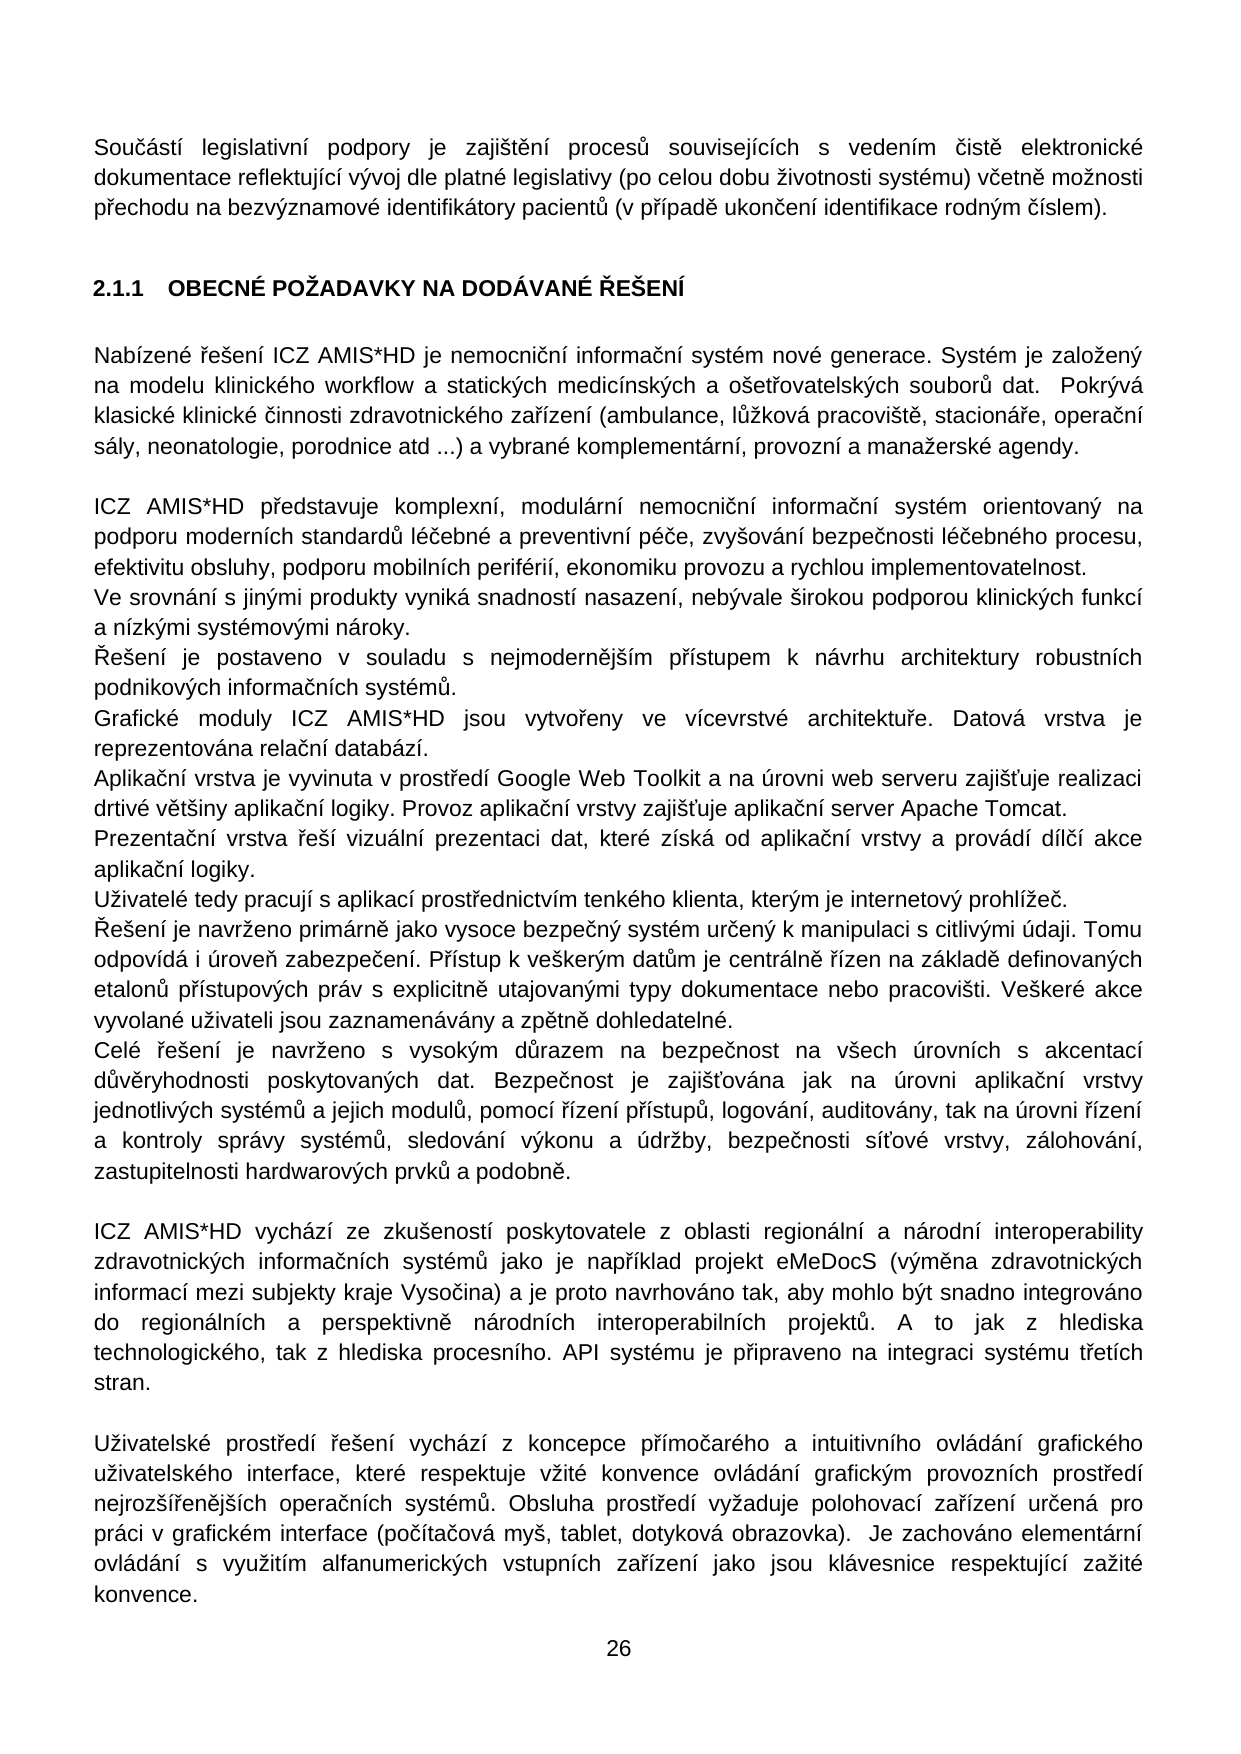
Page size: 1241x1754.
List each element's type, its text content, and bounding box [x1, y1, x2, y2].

text Řešení je postaveno v souladu s nejmodernějším přístupem k návrhu architektury robustních podnikových informačních systémů. [94, 644, 1144, 701]
text Nabízené řešení ICZ AMIS*HD je nemocniční informační systém nové generace. Systém je založený na modelu klinického workflow a statických medicínských a ošetřovatelských souborů dat. Pokrývá klasické klinické činnosti zdravotnického zařízení (ambulance, lůžková pracoviště, stacionáře, operační sály, neonatologie, porodnice atd ...) a vybrané komplementární, provozní a manažerské agendy. [94, 342, 1144, 459]
text Řešení je navrženo primárně jako vysoce bezpečný systém určený k manipulaci s citlivými údaji. Tomu odpovídá i úroveň zabezpečení. Přístup k veškerým datům je centrálně řízen na základě definovaných etalonů přístupových práv s explicitně utajovanými typy dokumentace nebo pracovišti. Veškeré akce vyvolané uživateli jsou zaznamenávány a zpětně dohledatelné. [94, 916, 1144, 1033]
text Grafické moduly ICZ AMIS*HD jsou vytvořeny ve vícevrstvé architektuře. Datová vrstva je reprezentována relační databází. [94, 704, 1144, 761]
text Celé řešení je navrženo s vysokým důrazem na bezpečnost na všech úrovních s akcentací důvěryhodnosti poskytovaných dat. Bezpečnost je zajišťována jak na úrovni aplikační vrstvy jednotlivých systémů a jejich modulů, pomocí řízení přístupů, logování, auditovány, tak na úrovni řízení a kontroly správy systémů, sledování výkonu a údržby, bezpečnosti síťové vrstvy, zálohování, zastupitelnosti hardwarových prvků a podobně. [94, 1037, 1144, 1184]
text Součástí legislativní podpory je zajištění procesů souvisejících s vedením čistě elektronické dokumentace reflektující vývoj dle platné legislativy (po celou dobu životnosti systému) včetně možnosti přechodu na bezvýznamové identifikátory pacientů (v případě ukončení identifikace rodným číslem). [94, 134, 1144, 220]
text ICZ AMIS*HD představuje komplexní, modulární nemocniční informační systém orientovaný na podporu moderních standardů léčebné a preventivní péče, zvyšování bezpečnosti léčebného procesu, efektivitu obsluhy, podporu mobilních periférií, ekonomiku provozu a rychlou implementovatelnost. [94, 493, 1144, 580]
subtitle Obecné požadavky na dodávané řešení [93, 275, 1144, 302]
text ICZ AMIS*HD vychází ze zkušeností poskytovatele z oblasti regionální a národní interoperability zdravotnických informačních systémů jako je například projekt eMeDocS (výměna zdravotnických informací mezi subjekty kraje Vysočina) a je proto navrhováno tak, aby mohlo být snadno integrováno do regionálních a perspektivně národních interoperabilních projektů. A to jak z hlediska technologického, tak z hlediska procesního. API systému je připraveno na integraci systému třetích stran. [94, 1218, 1144, 1395]
text Aplikační vrstva je vyvinuta v prostředí Google Web Toolkit a na úrovni web serveru zajišťuje realizaci drtivé většiny aplikační logiky. Provoz aplikační vrstvy zajišťuje aplikační server Apache Tomcat. [94, 765, 1144, 821]
text Prezentační vrstva řeší vizuální prezentaci dat, které získá od aplikační vrstvy a provádí dílčí akce aplikační logiky. [94, 825, 1144, 882]
text Uživatelé tedy pracují s aplikací prostřednictvím tenkého klienta, kterým je internetový prohlížeč. [94, 886, 1144, 912]
text Uživatelské prostředí řešení vychází z koncepce přímočarého a intuitivního ovládání grafického uživatelského interface, které respektuje vžité konvence ovládání grafickým provozních prostředí nejrozšířenějších operačních systémů. Obsluha prostředí vyžaduje polohovací zařízení určená pro práci v grafickém interface (počítačová myš, tablet, dotyková obrazovka). Je zachováno elementární ovládání s využitím alfanumerických vstupních zařízení jako jsou klávesnice respektující zažité konvence. [94, 1429, 1144, 1607]
text Ve srovnání s jinými produkty vyniká snadností nasazení, nebývale širokou podporou klinických funkcí a nízkými systémovými nároky. [94, 584, 1144, 640]
